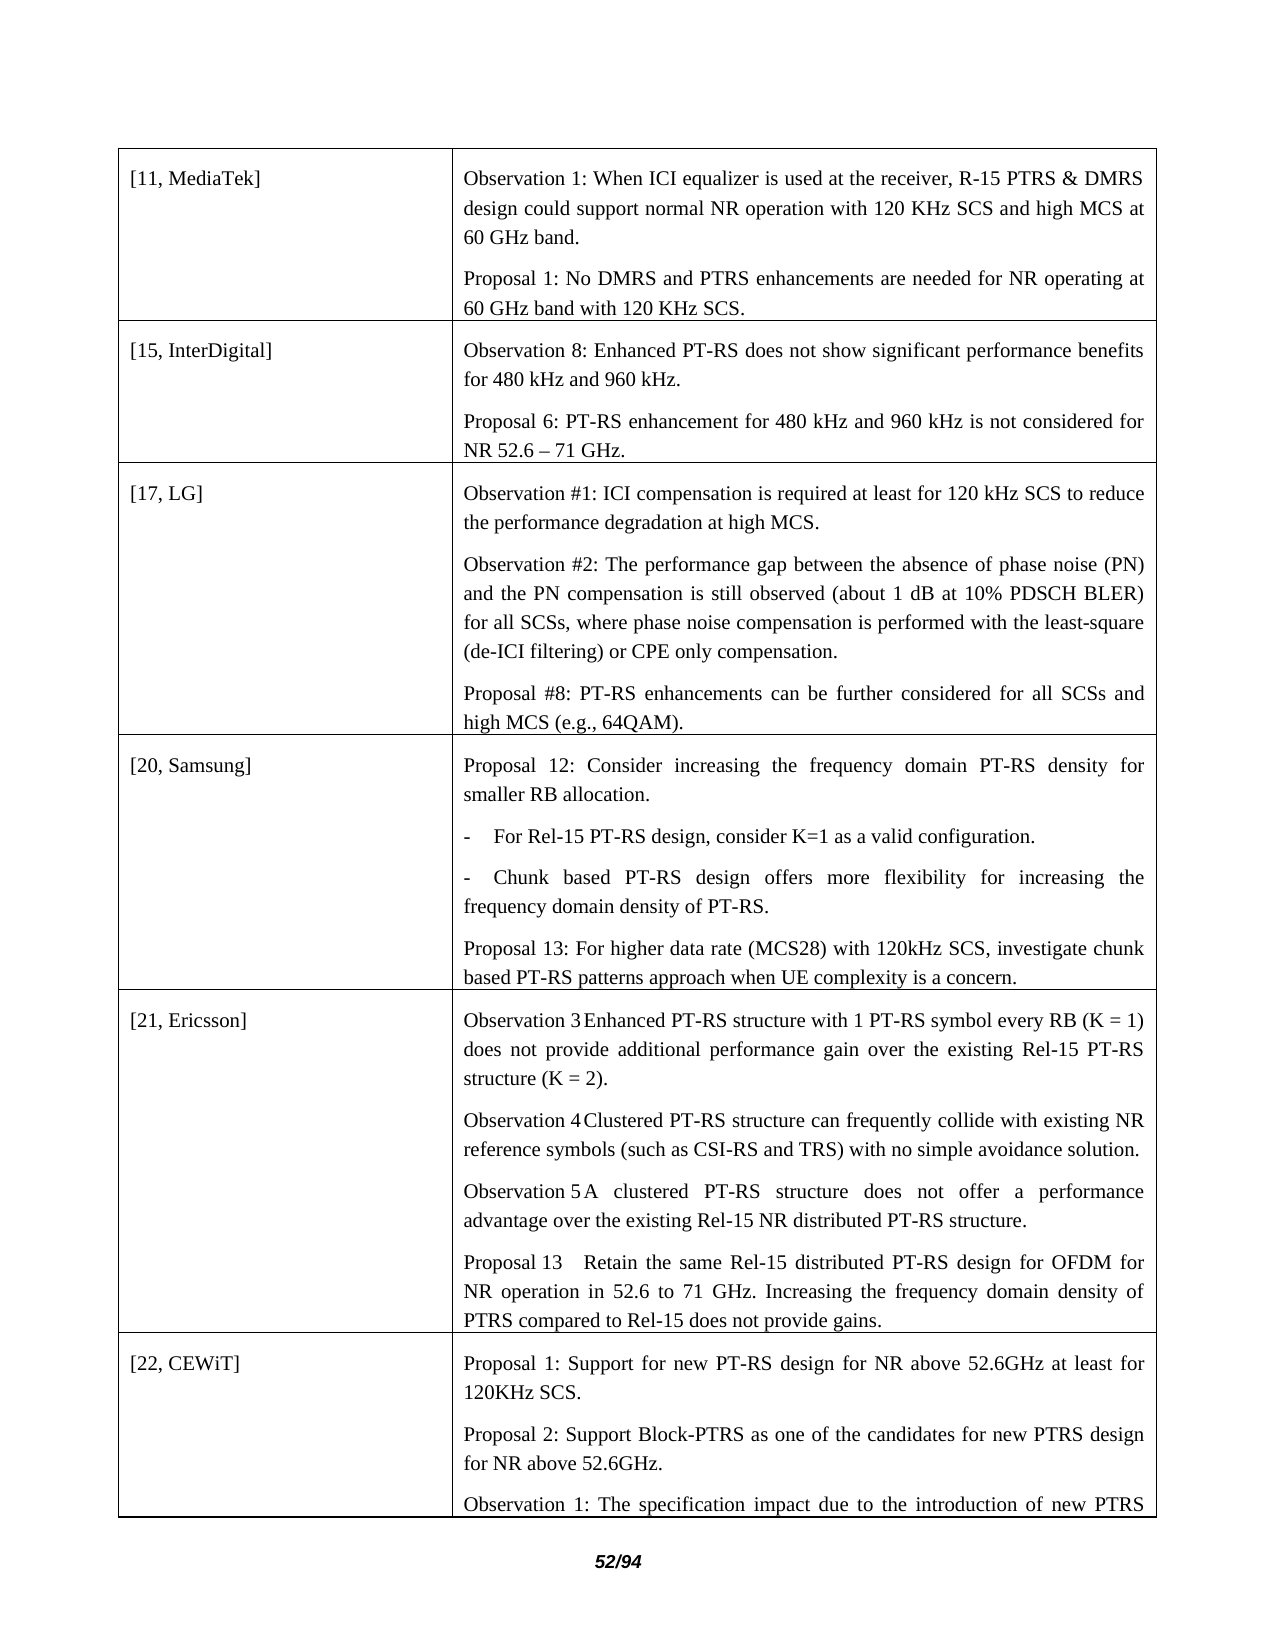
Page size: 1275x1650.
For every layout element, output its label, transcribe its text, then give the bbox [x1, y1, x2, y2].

table_cell [20, Samsung] [119, 735, 452, 989]
table_cell Observation #1: ICI compensation is required at least for 120 kHz SCS to reduce the performance degradation at high MCS. Observation #2: The performance gap between the absence of phase noise (PN) and the PN compensation is still observed (about 1 dB at 10% PDSCH BLER) for all SCSs, where phase noise compensation is performed with the least-square (de-ICI filtering) or CPE only compensation. Proposal #8: PT-RS enhancements can be further considered for all SCSs and high MCS (e.g., 64QAM). [453, 463, 1156, 734]
table_cell Observation 8: Enhanced PT-RS does not show significant performance benefits for 480 kHz and 960 kHz. Proposal 6: PT-RS enhancement for 480 kHz and 960 kHz is not considered for NR 52.6 – 71 GHz. [453, 321, 1156, 462]
table_cell Proposal 12: Consider increasing the frequency domain PT-RS density for smaller RB allocation. - For Rel-15 PT-RS design, consider K=1 as a valid configuration. - Chunk based PT-RS design offers more flexibility for increasing the frequency domain density of PT-RS. Proposal 13: For higher data rate (MCS28) with 120kHz SCS, investigate chunk based PT-RS patterns approach when UE complexity is a concern. [453, 735, 1156, 989]
table_cell [17, LG] [119, 463, 452, 734]
table_cell [22, CEWiT] [119, 1333, 452, 1516]
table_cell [453, 1333, 1156, 1516]
table_cell [21, Ericsson] [119, 990, 452, 1332]
table_cell Observation 1: When ICI equalizer is used at the receiver, R-15 PTRS & DMRS design could support normal NR operation with 120 KHz SCS and high MCS at 60 GHz band. Proposal 1: No DMRS and PTRS enhancements are needed for NR operating at 60 GHz band with 120 KHz SCS. [453, 149, 1156, 319]
table_cell Observation 3 Enhanced PT-RS structure with 1 PT-RS symbol every RB (K = 1) does not provide additional performance gain over the existing Rel-15 PT-RS structure (K = 2). Observation 4 Clustered PT-RS structure can frequently collide with existing NR reference symbols (such as CSI-RS and TRS) with no simple avoidance solution. Observation 5 A clustered PT-RS structure does not offer a performance advantage over the existing Rel-15 NR distributed PT-RS structure. Proposal 13 Retain the same Rel-15 distributed PT-RS design for OFDM for NR operation in 52.6 to 71 GHz. Increasing the frequency domain density of PTRS compared to Rel-15 does not provide gains. [453, 990, 1156, 1332]
table_cell [11, MediaTek] [119, 149, 452, 319]
table_cell [15, InterDigital] [119, 321, 452, 462]
